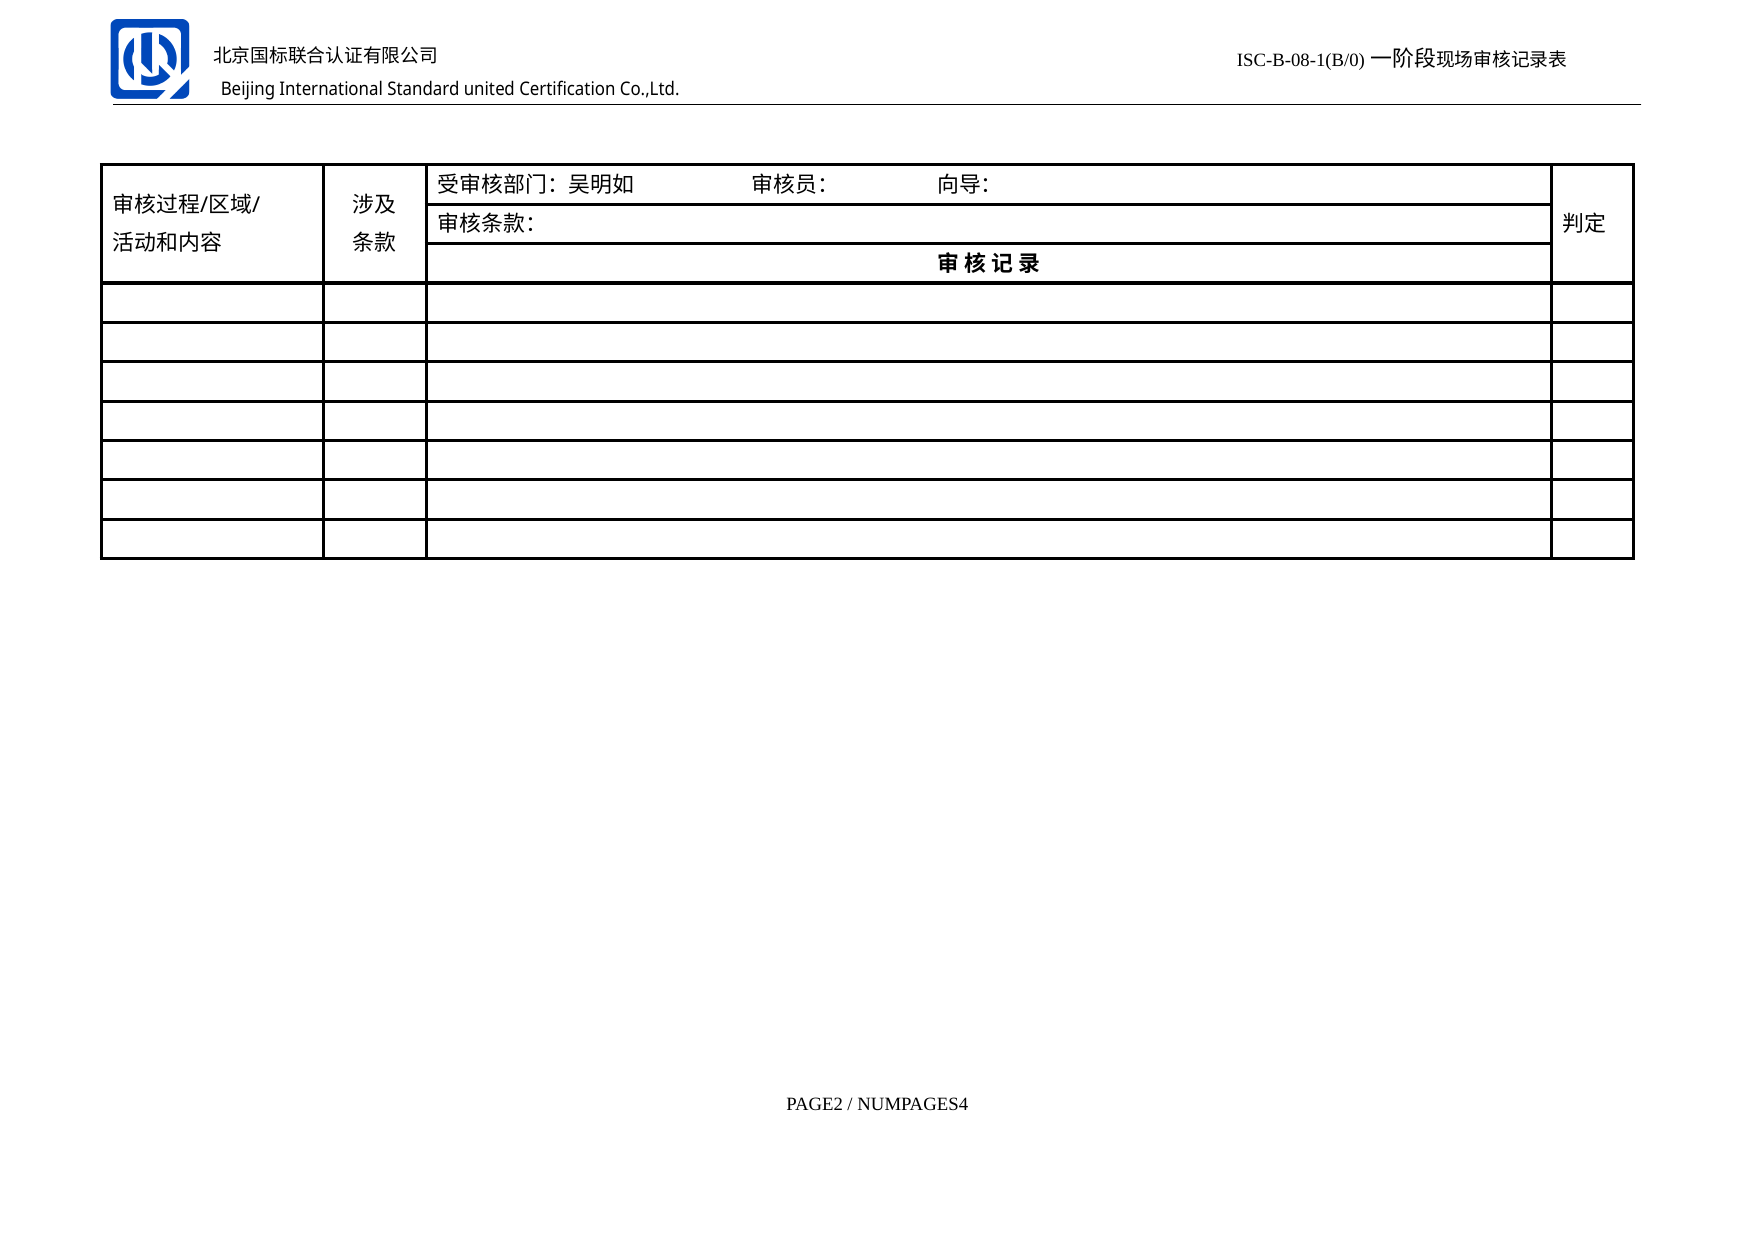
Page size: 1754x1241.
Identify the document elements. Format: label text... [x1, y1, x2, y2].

table_cell [1553, 521, 1632, 557]
table_cell [428, 285, 1550, 321]
table_cell [325, 442, 425, 478]
table_header 审核过程/区域/ 活动和内容 [103, 166, 322, 281]
table_cell 审核条款： [428, 206, 1550, 242]
table_cell [103, 521, 322, 557]
table_cell [103, 285, 322, 321]
table_cell [428, 521, 1550, 557]
table_cell [103, 324, 322, 360]
table_cell [1553, 442, 1632, 478]
table_cell [428, 481, 1550, 518]
picture [110, 19, 190, 99]
table_cell [103, 442, 322, 478]
table_cell [428, 363, 1550, 399]
table_cell [103, 363, 322, 399]
table_cell [103, 403, 322, 439]
table_cell [325, 521, 425, 557]
table_cell [1553, 403, 1632, 439]
table_header 判定 [1553, 166, 1632, 281]
table_cell [1553, 324, 1632, 360]
table_cell [103, 481, 322, 518]
table_cell [325, 324, 425, 360]
table_header 受审核部门：吴明如 审核员： 向导： [428, 166, 1550, 203]
table_cell [325, 403, 425, 439]
table_cell 审 核 记 录 [428, 245, 1550, 281]
table_cell [1553, 285, 1632, 321]
table_header 涉及 条款 [325, 166, 425, 281]
table_cell [428, 442, 1550, 478]
table_cell [1553, 481, 1632, 518]
table_cell [428, 403, 1550, 439]
table_cell [325, 363, 425, 399]
table_cell [428, 324, 1550, 360]
table_cell [325, 481, 425, 518]
table_cell [1553, 363, 1632, 399]
table_cell [325, 285, 425, 321]
